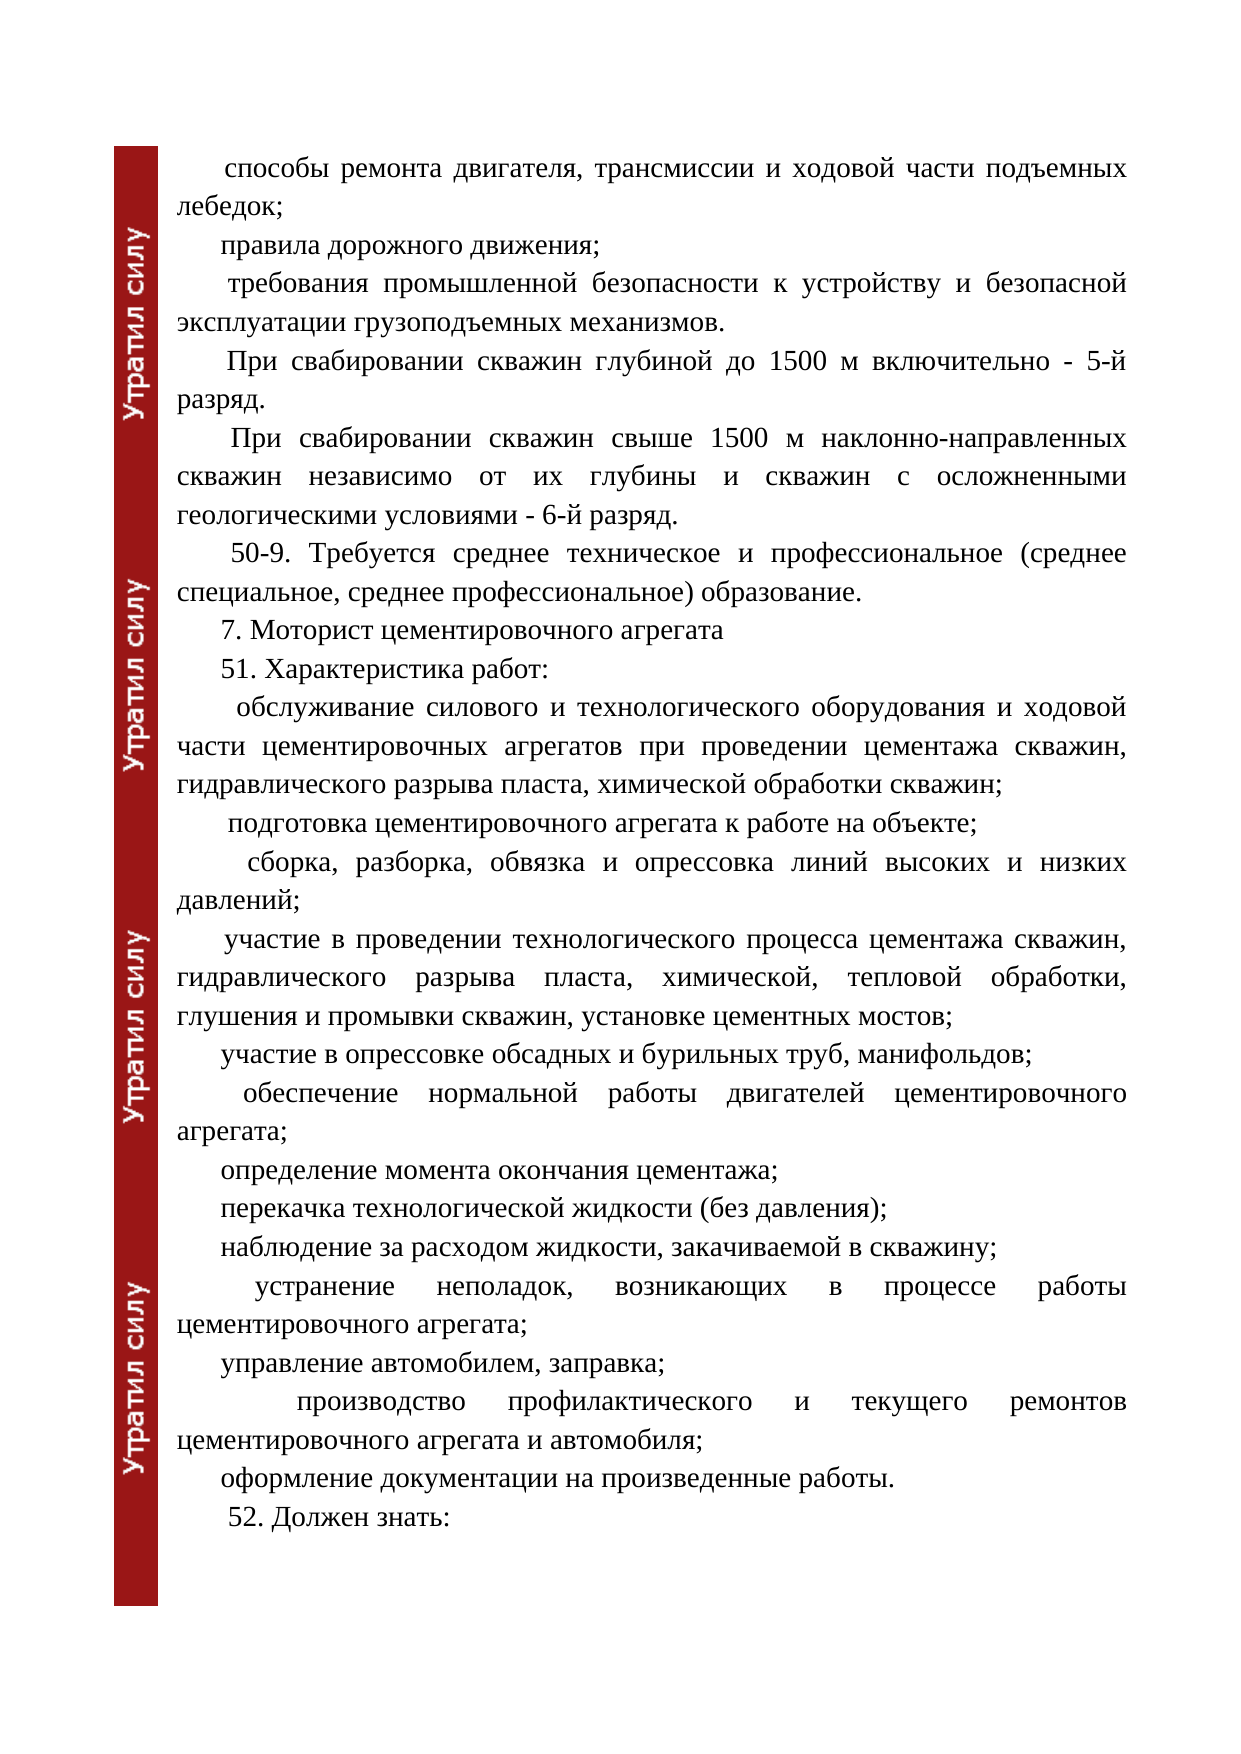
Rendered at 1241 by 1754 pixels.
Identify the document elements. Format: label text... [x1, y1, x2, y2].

text наблюдение за расходом жидкости, закачиваемой в скважину; [112, 1229, 1128, 1263]
picture [114, 530, 158, 535]
picture [114, 222, 158, 227]
picture [114, 1224, 158, 1229]
picture [114, 1378, 158, 1383]
text участие в проведении технологического процесса цементажа скважин, гидравлического разрыва пласта, химической, тепловой обработки, глушения и промывки скважин, установке цементных мостов; [112, 921, 1128, 1031]
text При свабировании скважин свыше 1500 м наклонно-направленных скважин независимо от их глубины и скважин с осложненными геологическими условиями - 6-й разряд. [112, 420, 1128, 530]
text 52. Должен знать: [112, 1499, 1128, 1532]
text 51. Характеристика работ: [112, 651, 1128, 684]
text обеспечение нормальной работы двигателей цементировочного агрегата; [112, 1075, 1128, 1147]
text сборка, разборка, обвязка и опрессовка линий высоких и низких давлений; [112, 844, 1128, 916]
picture [114, 1263, 158, 1268]
picture [114, 916, 158, 921]
picture [114, 338, 158, 343]
text перекачка технологической жидкости (без давления); [112, 1191, 1128, 1224]
picture [114, 1532, 158, 1606]
text 7. Моторист цементировочного агрегата [112, 612, 1128, 646]
text 50-9. Требуется среднее техническое и профессиональное (среднее специальное, среднее профессиональное) образование. [112, 535, 1128, 607]
text определение момента окончания цементажа; [112, 1152, 1128, 1186]
picture [114, 415, 158, 420]
picture [114, 607, 158, 612]
picture [114, 646, 158, 651]
text оформление документации на произведенные работы. [112, 1460, 1128, 1494]
text правила дорожного движения; [112, 227, 1128, 261]
picture [114, 800, 158, 805]
picture [114, 1186, 158, 1191]
picture [114, 261, 158, 266]
text участие в опрессовке обсадных и бурильных труб, манифольдов; [112, 1036, 1128, 1070]
picture [114, 1147, 158, 1152]
text подготовка цементировочного агрегата к работе на объекте; [112, 805, 1128, 839]
text способы ремонта двигателя, трансмиссии и ходовой части подъемных лебедок; [112, 150, 1128, 222]
picture [114, 1340, 158, 1345]
text обслуживание силового и технологического оборудования и ходовой части цементировочных агрегатов при проведении цементажа скважин, гидравлического разрыва пласта, химической обработки скважин; [112, 689, 1128, 800]
picture [114, 839, 158, 844]
picture [114, 1031, 158, 1036]
picture [114, 1455, 158, 1460]
text требования промышленной безопасности к устройству и безопасной эксплуатации грузоподъемных механизмов. [112, 266, 1128, 338]
picture [114, 146, 158, 150]
text устранение неполадок, возникающих в процессе работы цементировочного агрегата; [112, 1268, 1128, 1340]
picture [114, 1494, 158, 1499]
text управление автомобилем, заправка; [112, 1345, 1128, 1378]
picture [114, 684, 158, 689]
picture [114, 1070, 158, 1075]
text При свабировании скважин глубиной до 1500 м включительно - 5-й разряд. [112, 343, 1128, 415]
text производство профилактического и текущего ремонтов цементировочного агрегата и автомобиля; [112, 1383, 1128, 1455]
